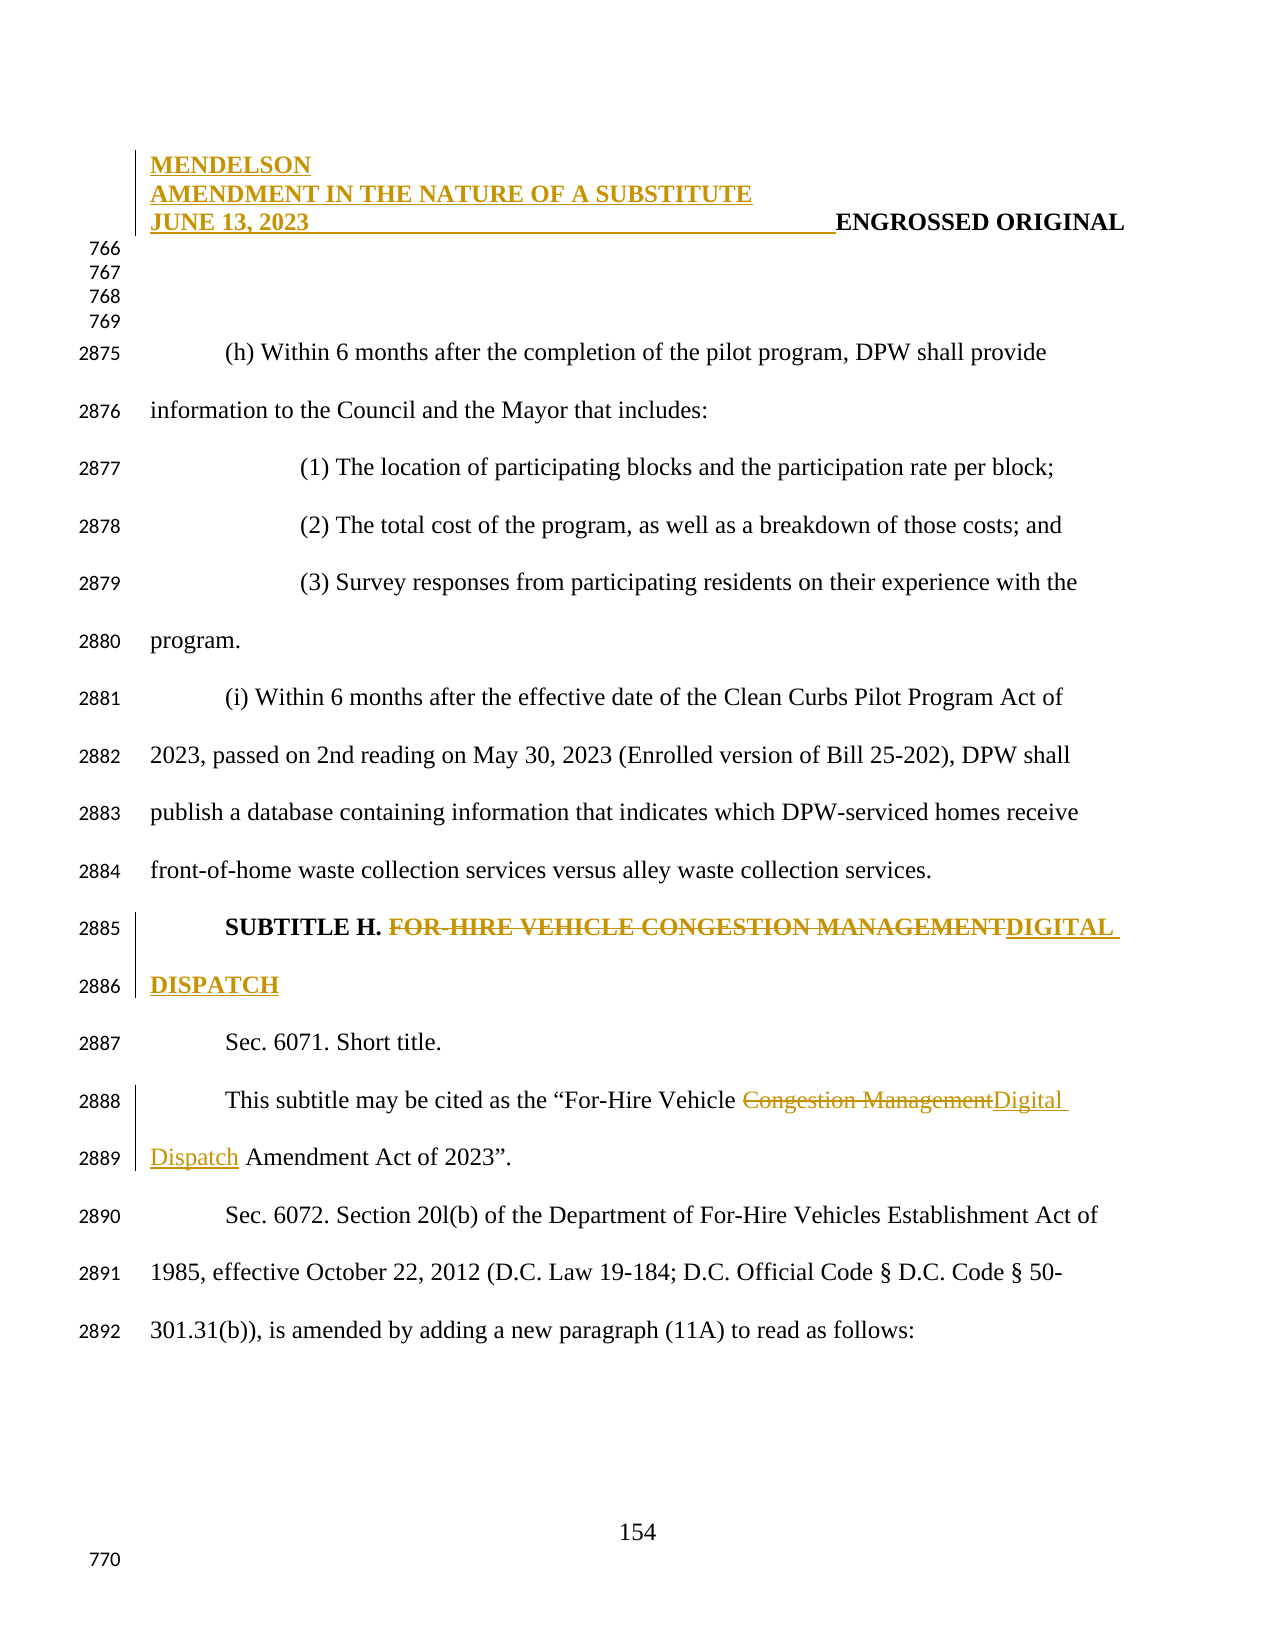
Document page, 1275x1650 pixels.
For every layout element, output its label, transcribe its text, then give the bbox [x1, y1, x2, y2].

text (h) Within 6 months after the completion of the pilot program, DPW shall provide information to the Council and the Mayor that includes: [150, 337, 1125, 423]
text Sec. 6072. Section 20l(b) of the Department of For-Hire Vehicles Establishment Act of 1985, effective October 22, 2012 (D.C. Law 19-184; D.C. Official Code § D.C. Code § 50-301.31(b)), is amended by adding a new paragraph (11A) to read as follows: [150, 1200, 1125, 1343]
subtitle SUBTITLE H. [150, 912, 1125, 998]
text (3) Survey responses from participating residents on their experience with the program. [150, 567, 1125, 653]
text Sec. 6071. Short title. [150, 1027, 1050, 1056]
text (1) The location of participating blocks and the participation rate per block; [225, 452, 1125, 481]
text (i) Within 6 months after the effective date of the Clean Curbs Pilot Program Act of 2023, passed on 2nd reading on May 30, 2023 (Enrolled version of Bill 25-202), DPW shall publish a database containing information that indicates which DPW-serviced homes receive front-of-home waste collection services versus alley waste collection services. [150, 682, 1125, 883]
text This subtitle may be cited as the “For-Hire Vehicle Amendment Act of 2023”. [150, 1085, 1125, 1171]
text (2) The total cost of the program, as well as a breakdown of those costs; and [225, 510, 1125, 538]
